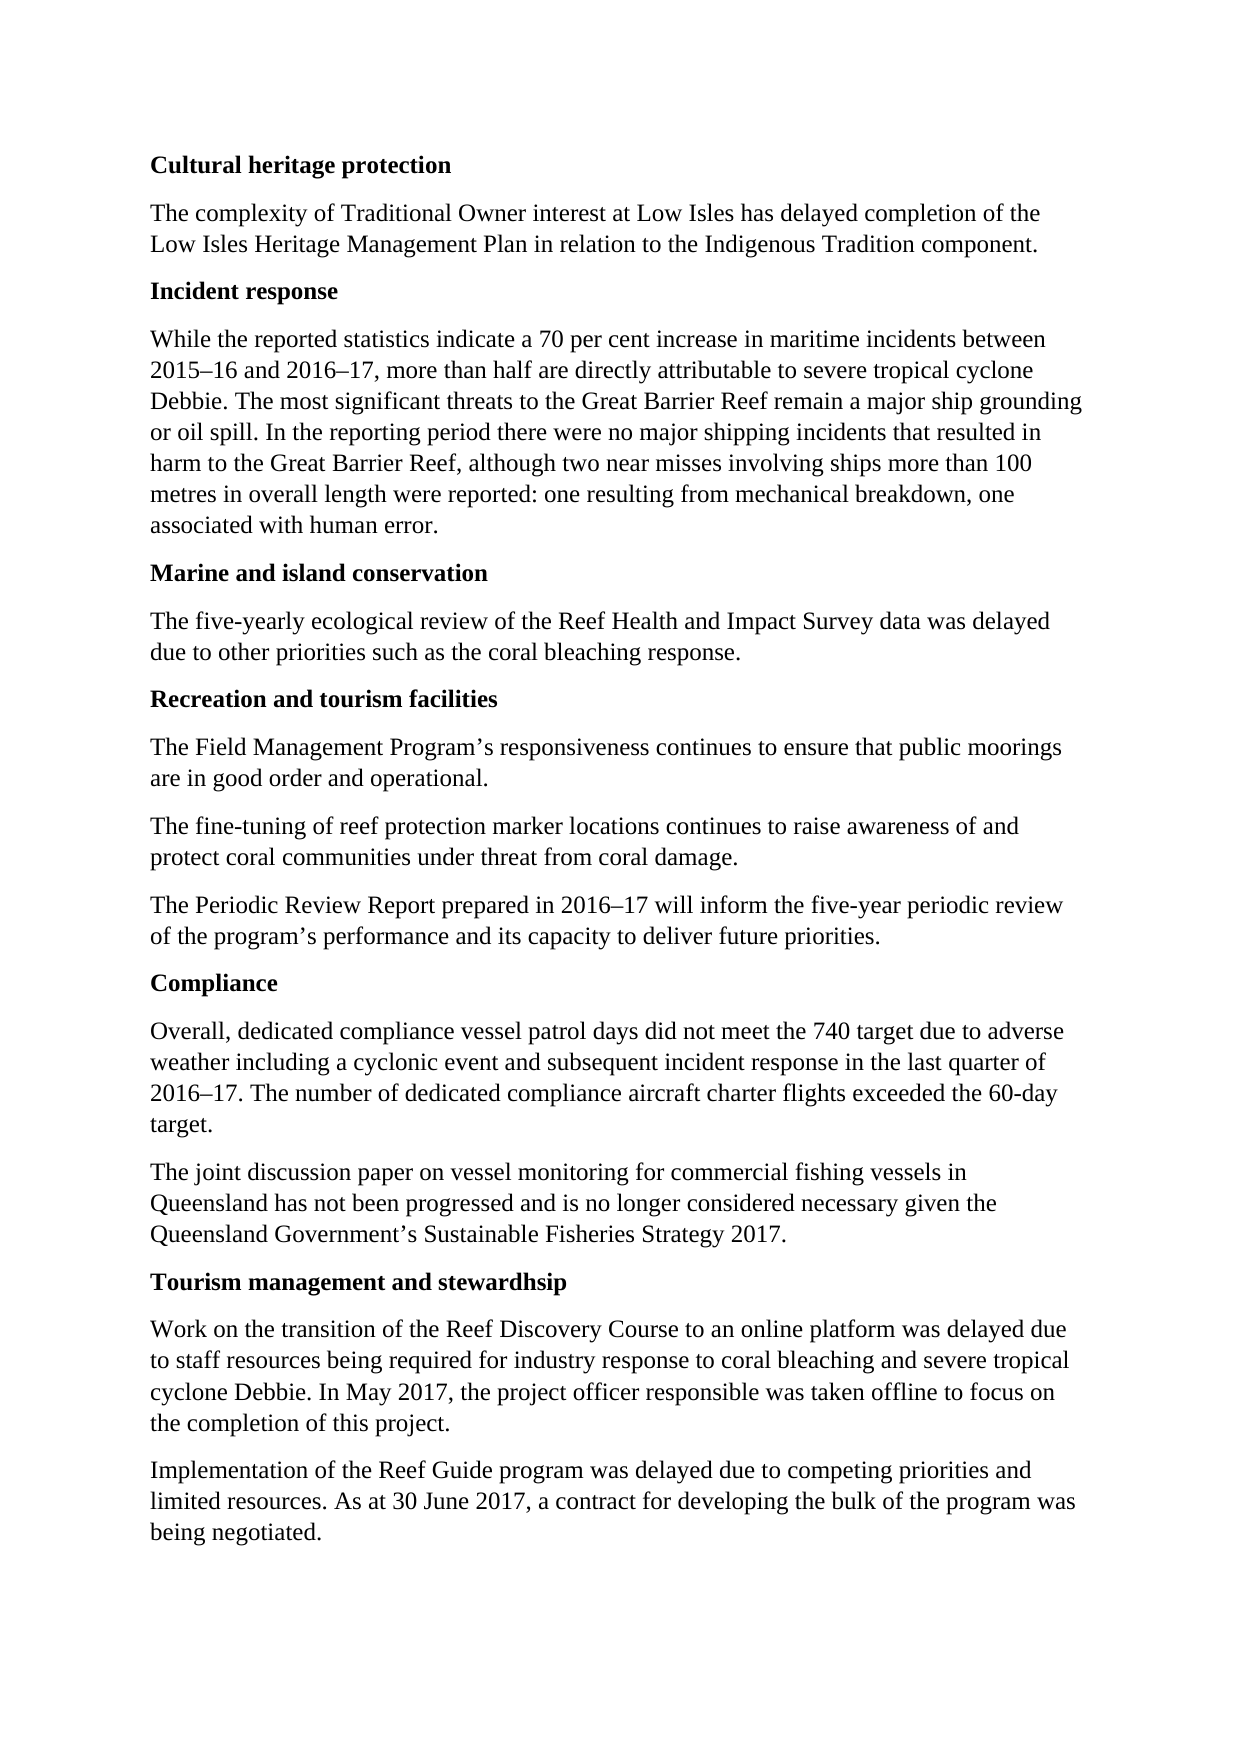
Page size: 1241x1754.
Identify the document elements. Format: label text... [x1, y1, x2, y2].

text While the reported statistics indicate a 70 per cent increase in maritime incidents between 2015–16 and 2016–17, more than half are directly attributable to severe tropical cyclone Debbie. The most significant threats to the Great Barrier Reef remain a major ship grounding or oil spill. In the reporting period there were no major shipping incidents that resulted in harm to the Great Barrier Reef, although two near misses involving ships more than 100 metres in overall length were reported: one resulting from mechanical breakdown, one associated with human error. [150, 324, 1090, 539]
text The complexity of Traditional Owner interest at Low Isles has delayed completion of the Low Isles Heritage Management Plan in relation to the Indigenous Tradition component. [150, 198, 1090, 257]
text The Periodic Review Report prepared in 2016–17 will inform the five-year periodic review of the program’s performance and its capacity to deliver future priorities. [150, 890, 1090, 949]
text The joint discussion paper on vessel monitoring for commercial fishing vessels in Queensland has not been progressed and is no longer considered necessary given the Queensland Government’s Sustainable Fisheries Strategy 2017. [150, 1157, 1090, 1248]
text Recreation and tourism facilities [150, 684, 1090, 713]
text Incident response [150, 276, 1090, 305]
text The fine-tuning of reef protection marker locations continues to raise awareness of and protect coral communities under threat from coral damage. [150, 811, 1090, 871]
text Compliance [150, 968, 1090, 997]
text Tourism management and stewardhsip [150, 1267, 1090, 1296]
text Cultural heritage protection [150, 150, 1090, 179]
text Overall, dedicated compliance vessel patrol days did not meet the 740 target due to adverse weather including a cyclonic event and subsequent incident response in the last quarter of 2016–17. The number of dedicated compliance aircraft charter flights exceeded the 60-day target. [150, 1016, 1090, 1138]
text The Field Management Program’s responsiveness continues to ensure that public moorings are in good order and operational. [150, 732, 1090, 792]
text Marine and island conservation [150, 558, 1090, 587]
text The five-yearly ecological review of the Reef Health and Impact Survey data was delayed due to other priorities such as the coral bleaching response. [150, 606, 1090, 666]
text Implementation of the Reef Guide program was delayed due to competing priorities and limited resources. As at 30 June 2017, a contract for developing the bulk of the program was being negotiated. [150, 1455, 1090, 1546]
text Work on the transition of the Reef Discovery Course to an online platform was delayed due to staff resources being required for industry response to coral bleaching and severe tropical cyclone Debbie. In May 2017, the project officer responsible was taken offline to focus on the completion of this project. [150, 1314, 1090, 1436]
